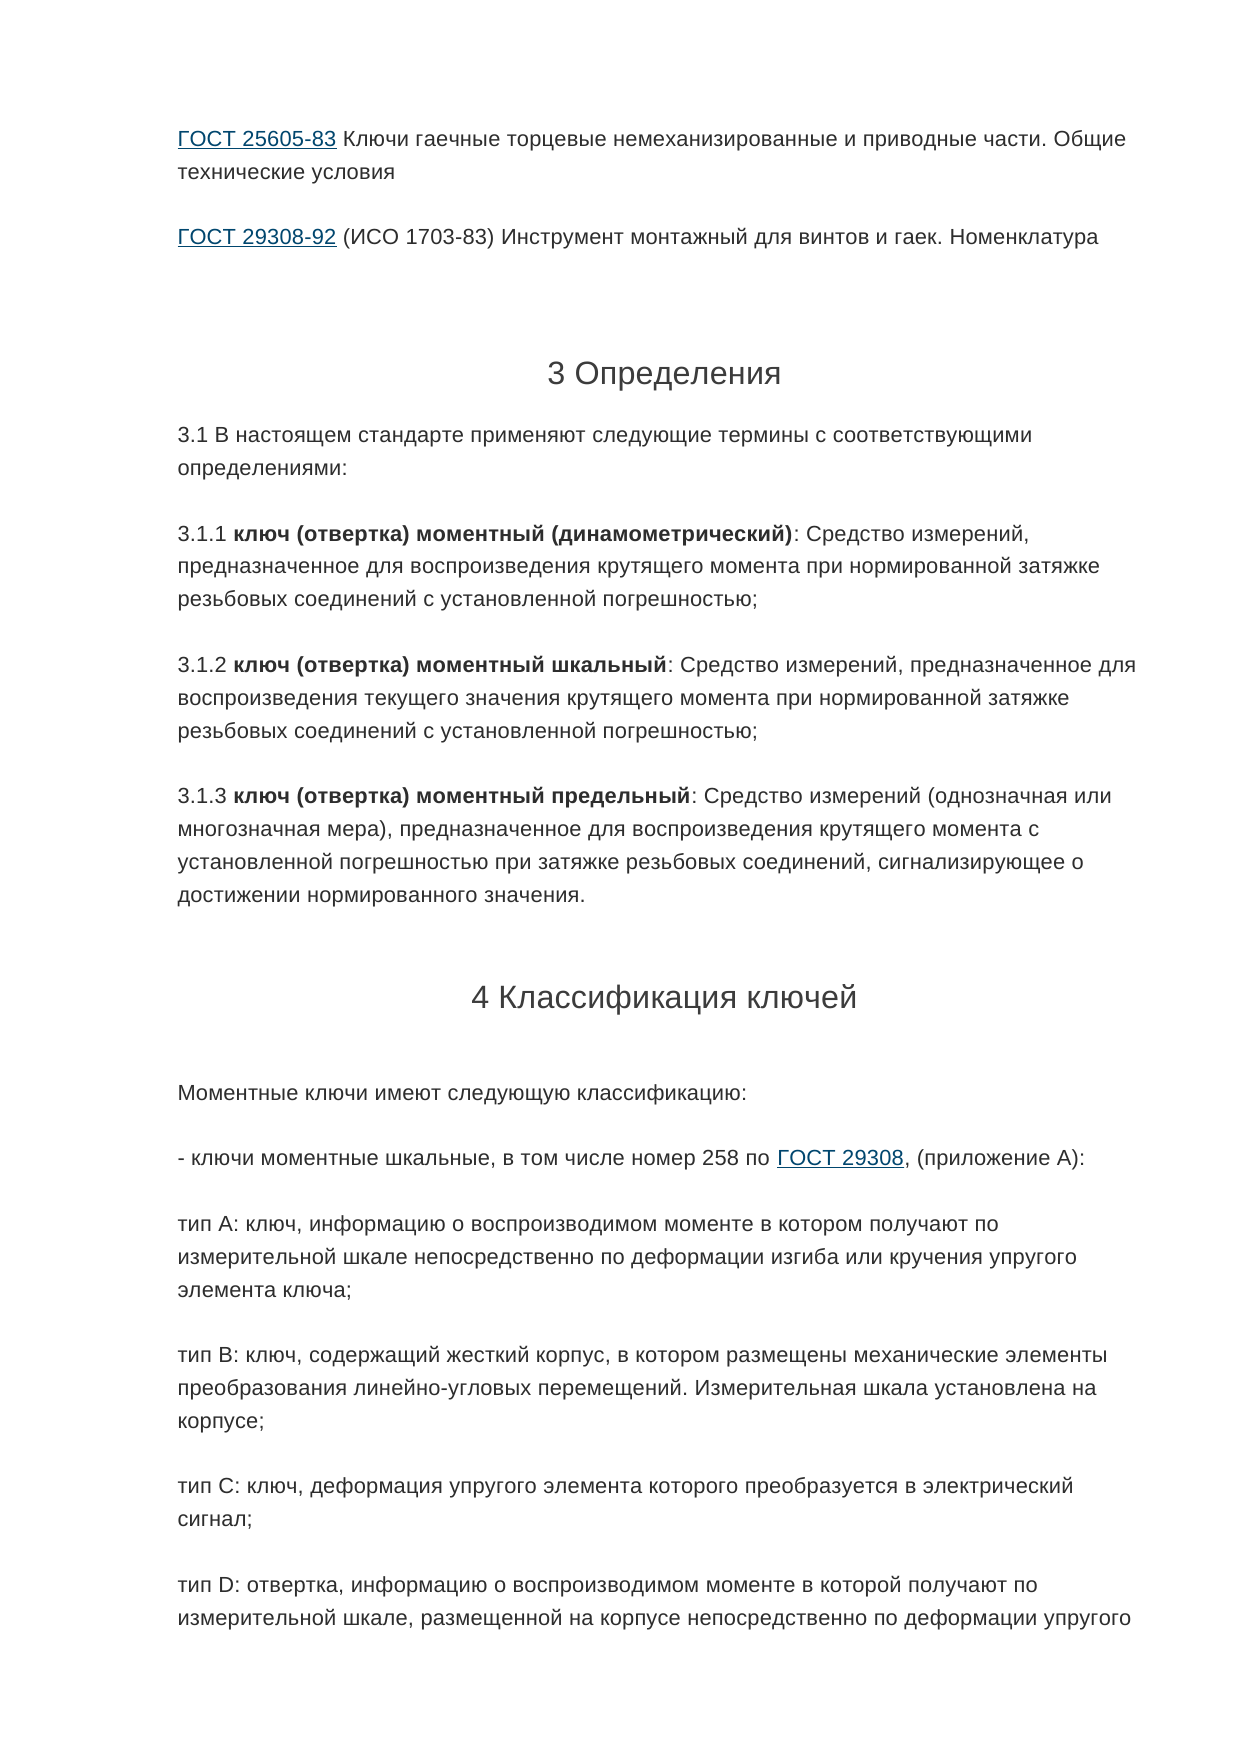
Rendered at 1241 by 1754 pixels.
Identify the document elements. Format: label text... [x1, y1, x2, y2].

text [177, 118, 1152, 315]
text 3 Определения [177, 354, 1152, 391]
text 3.1.1 ключ (отвертка) моментный (динамометрический): Средство измерений, предназначенное для воспроизведения крутящего момента при нормированной затяжке резьбовых соединений с установленной погрешностью; [177, 513, 1152, 644]
text 3.1 В настоящем стандарте применяют следующие термины с соответствующими определениями: [177, 414, 1152, 513]
text 4 Классификация ключей [177, 979, 1152, 1016]
text 3.1.2 ключ (отвертка) моментный шкальный: Средство измерений, предназначенное для воспроизведения текущего значения крутящего момента при нормированной затяжке резьбовых соединений с установленной погрешностью; [177, 644, 1152, 776]
text 3.1.3 ключ (отвертка) моментный предельный: Средство измерений (однозначная или многозначная мера), предназначенное для воспроизведения крутящего момента с установленной погрешностью при затяжке резьбовых соединений, сигнализирующее о достижении нормированного значения. [177, 776, 1152, 939]
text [177, 1039, 1152, 1630]
